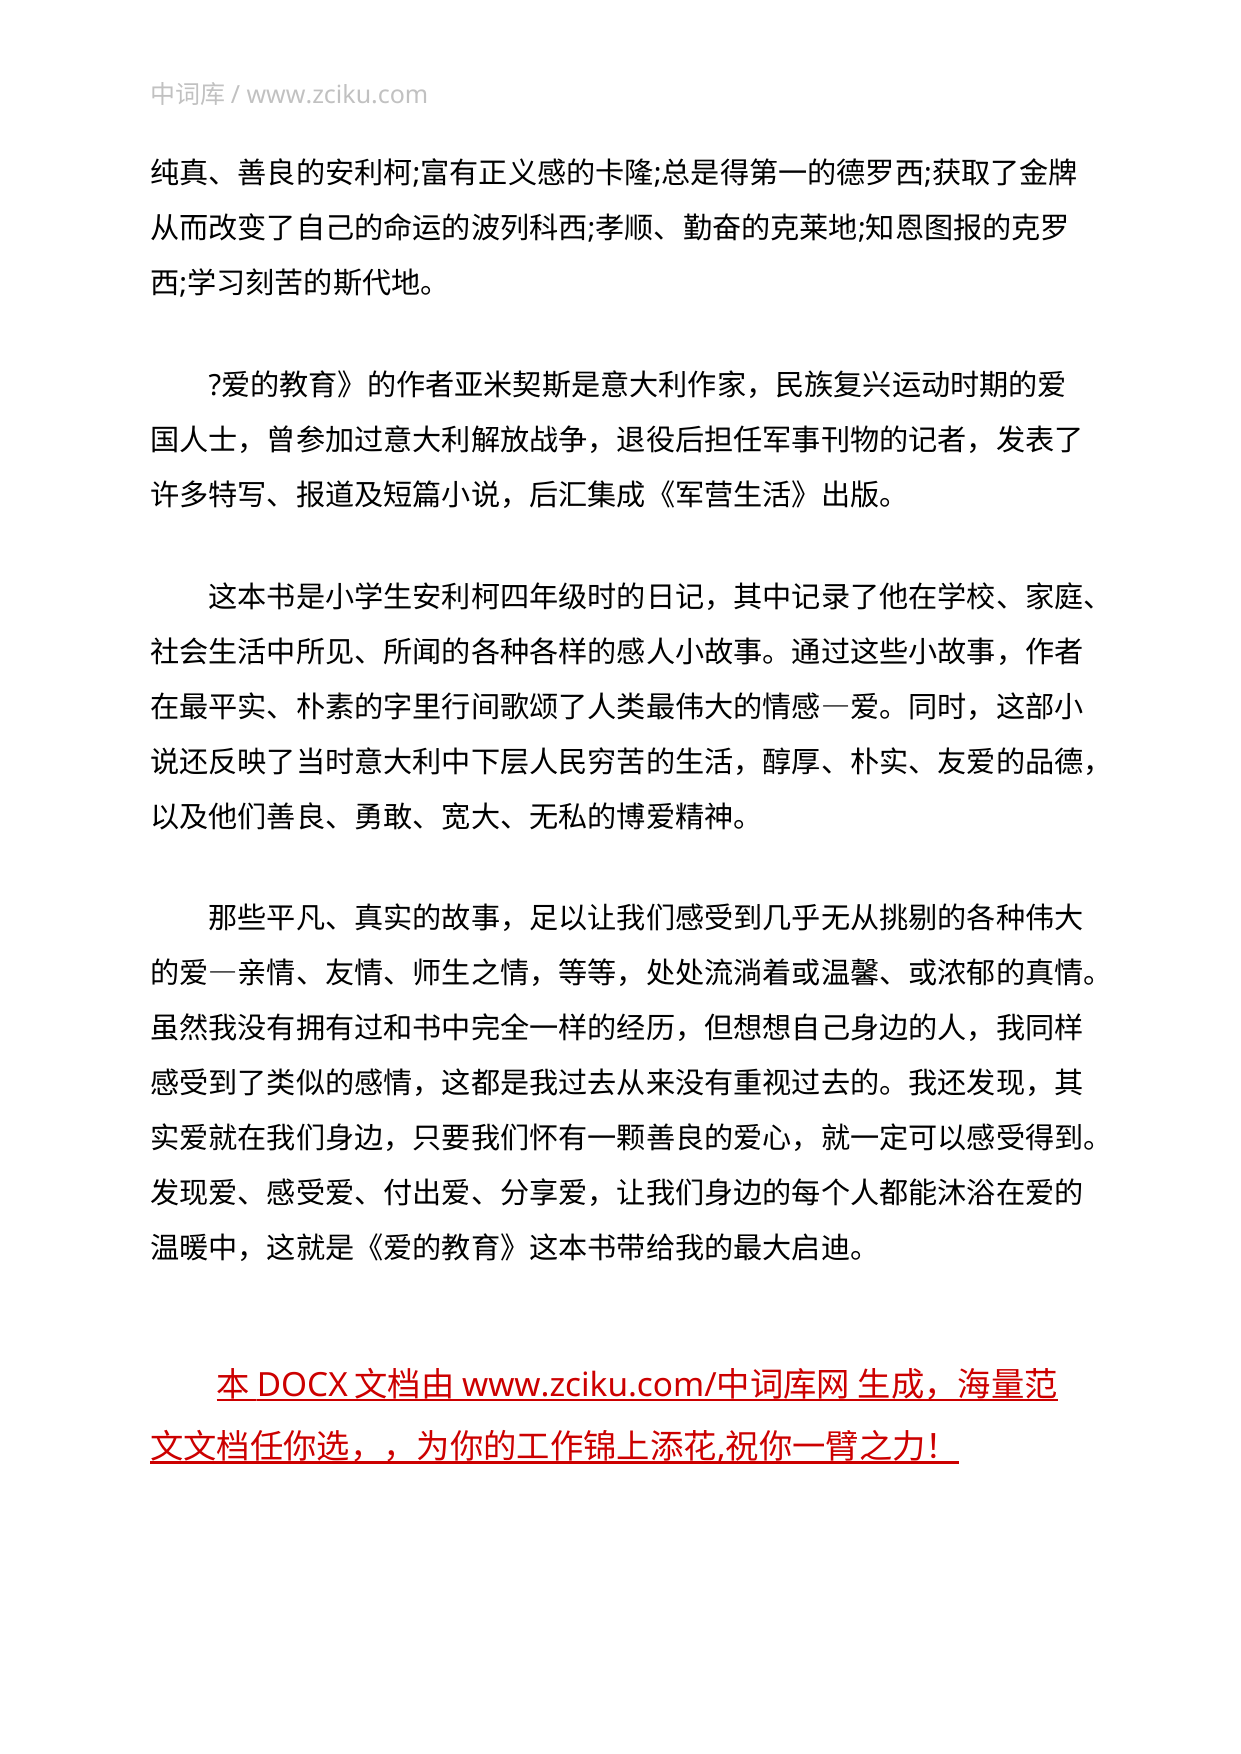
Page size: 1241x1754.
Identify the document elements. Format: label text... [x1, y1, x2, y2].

text 本DOCX文档由 www.zciku.com/中词库网 生成，海量范文文档任你选，，为你的工作锦上添花,祝你一臂之力！ [150, 1357, 1090, 1469]
text 那些平凡、真实的故事，足以让我们感受到几乎无从挑剔的各种伟大的爱—亲情、友情、师生之情，等等，处处流淌着或温馨、或浓郁的真情。虽然我没有拥有过和书中完全一样的经历，但想想自己身边的人，我同样感受到了类似的感情，这都是我过去从来没有重视过去的。我还发现，其实爱就在我们身边，只要我们怀有一颗善良的爱心，就一定可以感受得到。发现爱、感受爱、付出爱、分享爱，让我们身边的每个人都能沐浴在爱的温暖中，这就是《爱的教育》这本书带给我的最大启迪。 [150, 895, 1090, 1267]
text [150, 150, 1090, 302]
text ?爱的教育》的作者亚米契斯是意大利作家，民族复兴运动时期的爱国人士，曾参加过意大利解放战争，退役后担任军事刊物的记者，发表了许多特写、报道及短篇小说，后汇集成《军营生活》出版。 [150, 362, 1090, 514]
text 这本书是小学生安利柯四年级时的日记，其中记录了他在学校、家庭、社会生活中所见、所闻的各种各样的感人小故事。通过这些小故事，作者在最平实、朴素的字里行间歌颂了人类最伟大的情感—爱。同时，这部小说还反映了当时意大利中下层人民穷苦的生活，醇厚、朴实、友爱的品德，以及他们善良、勇敢、宽大、无私的博爱精神。 [150, 574, 1090, 836]
